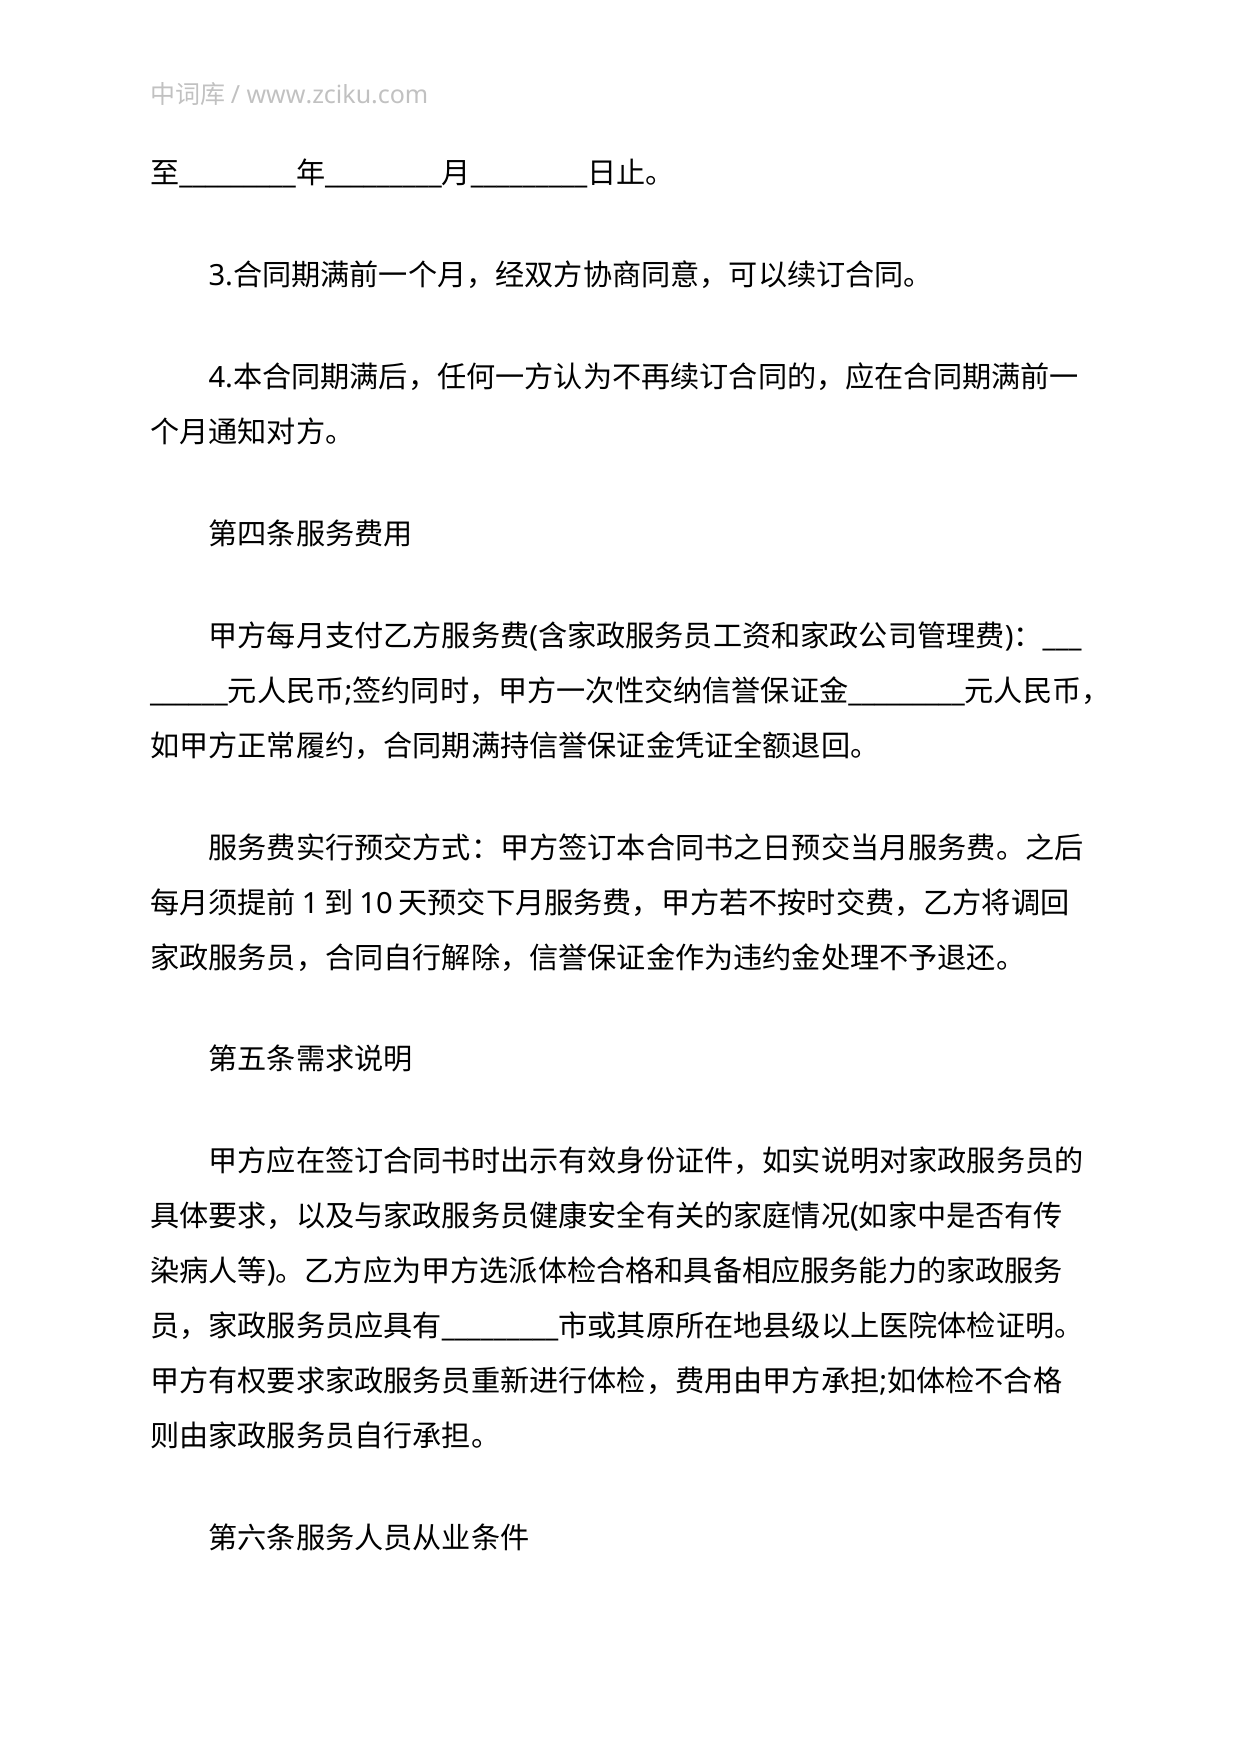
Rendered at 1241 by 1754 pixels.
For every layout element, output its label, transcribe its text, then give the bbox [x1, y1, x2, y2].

text 4.本合同期满后，任何一方认为不再续订合同的，应在合同期满前一个月通知对方。 [150, 354, 1090, 451]
text 第五条需求说明 [150, 1036, 1090, 1078]
text 3.合同期满前一个月，经双方协商同意，可以续订合同。 [150, 252, 1090, 294]
text 服务费实行预交方式：甲方签订本合同书之日预交当月服务费。之后每月须提前1到10天预交下月服务费，甲方若不按时交费，乙方将调回家政服务员，合同自行解除，信誉保证金作为违约金处理不予退还。 [150, 824, 1090, 976]
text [150, 150, 1090, 192]
text 第四条服务费用 [150, 511, 1090, 553]
text 甲方应在签订合同书时出示有效身份证件，如实说明对家政服务员的具体要求，以及与家政服务员健康安全有关的家庭情况(如家中是否有传染病人等)。乙方应为甲方选派体检合格和具备相应服务能力的家政服务员，家政服务员应具有_________市或其原所在地县级以上医院体检证明。甲方有权要求家政服务员重新进行体检，费用由甲方承担;如体检不合格则由家政服务员自行承担。 [150, 1138, 1090, 1455]
text 第六条服务人员从业条件 [150, 1514, 1090, 1557]
text 甲方每月支付乙方服务费(含家政服务员工资和家政公司管理费)：_________元人民币;签约同时，甲方一次性交纳信誉保证金_________元人民币，如甲方正常履约，合同期满持信誉保证金凭证全额退回。 [150, 612, 1090, 765]
